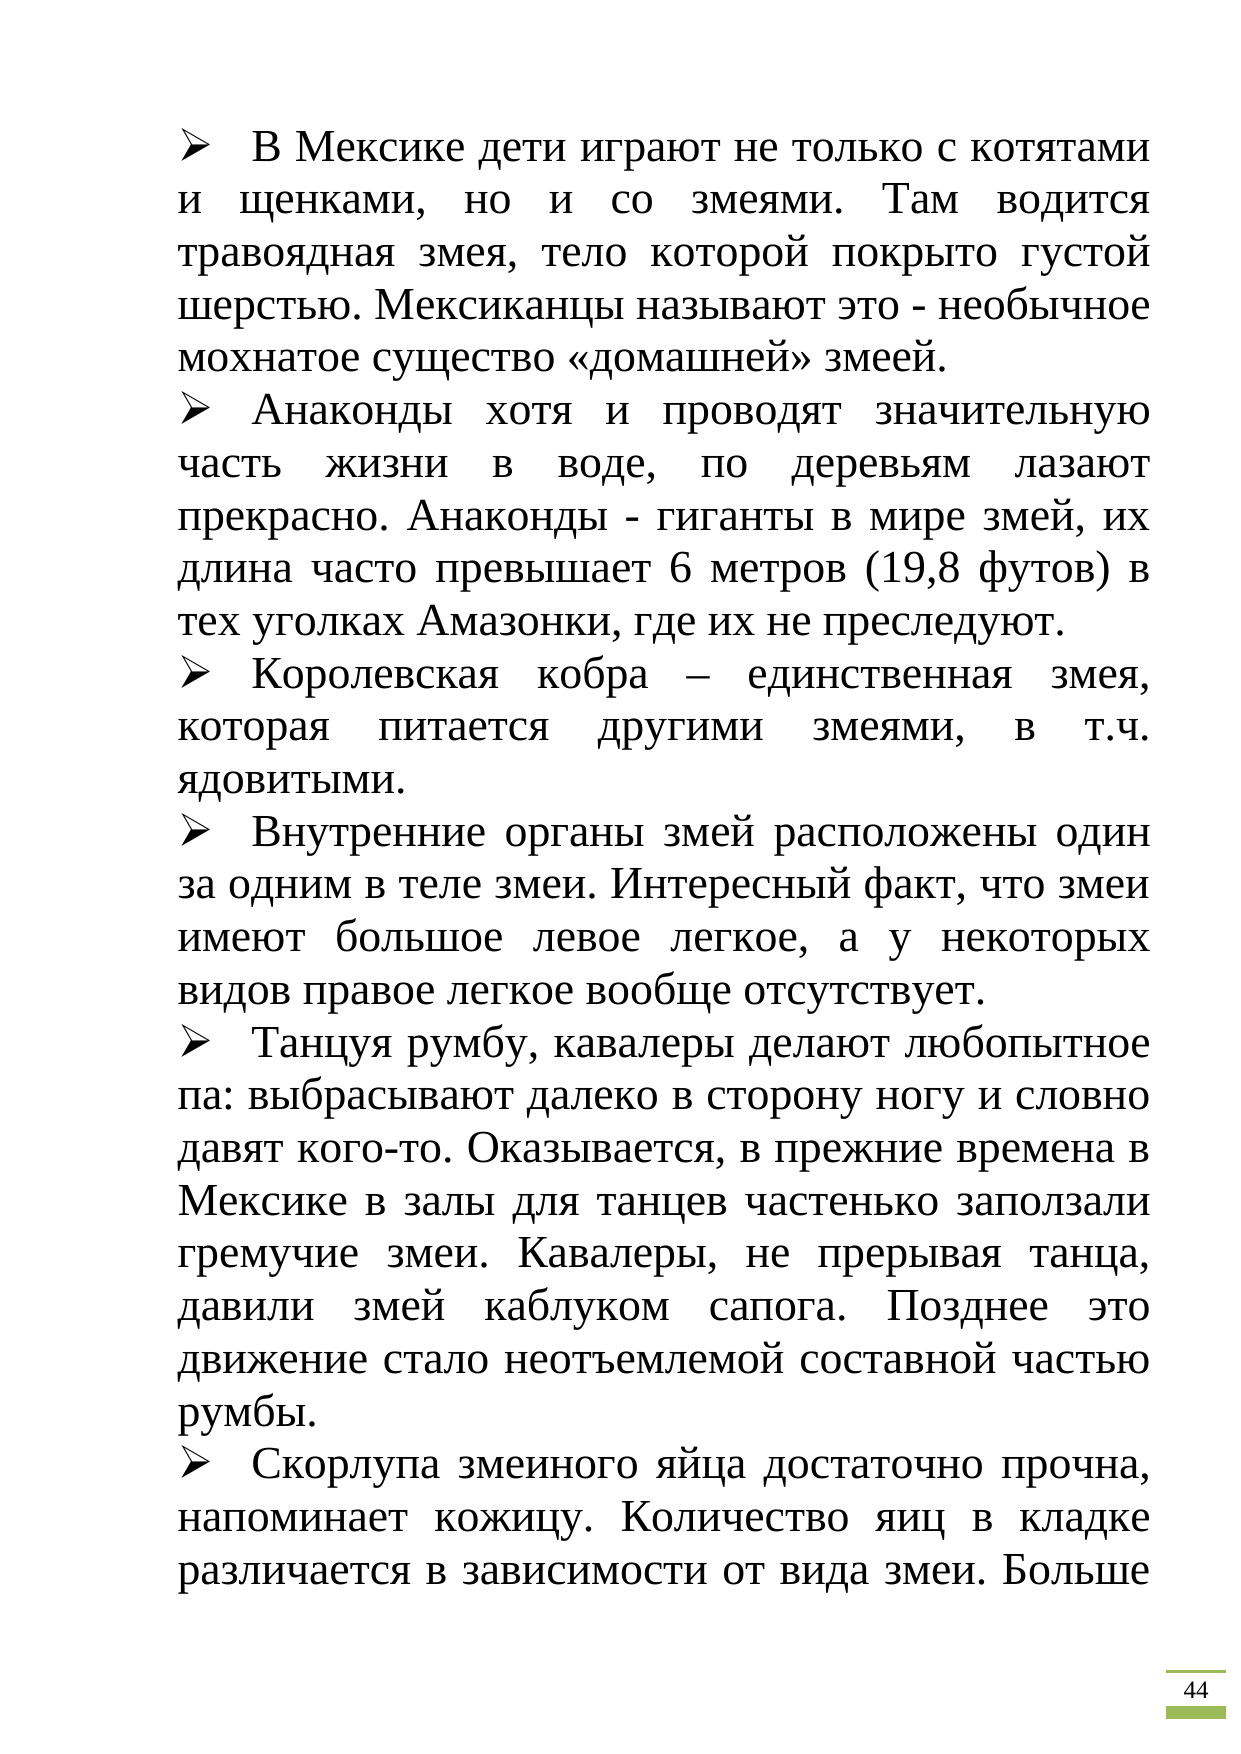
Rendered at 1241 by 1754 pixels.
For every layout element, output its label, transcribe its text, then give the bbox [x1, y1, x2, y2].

list Королевская кобра – единственная змея, которая питается другими змеями, в т.ч. ядовитыми. [177, 645, 1152, 803]
list В Мексике дети играют не только с котятами и щенками, но и со змеями. Там водится травоядная змея, тело которой покрыто густой шерстью. Мексиканцы называют это - необычное мохнатое существо «домашней» змеей. [177, 118, 1152, 382]
list Анаконды хотя и проводят значительную часть жизни в воде, по деревьям лазают прекрасно. Анаконды - гиганты в мире змей, их длина часто превышает 6 метров (19,8 футов) в тех уголках Амазонки, где их не преследуют. [177, 382, 1152, 645]
list Внутренние органы змей расположены один за одним в теле змеи. Интересный факт, что змеи имеют большое левое легкое, а у некоторых видов правое легкое вообще отсутствует. [177, 803, 1152, 1014]
list Танцуя румбу, кавалеры делают любопытное па: выбрасывают далеко в сторону ногу и словно давят кого-то. Оказывается, в прежние времена в Мексике в залы для танцев частенько заползали гремучие змеи. Кавалеры, не прерывая танца, давили змей каблуком сапога. Позднее это движение стало неотъемлемой составной частью румбы. [177, 1014, 1152, 1436]
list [177, 1436, 1152, 1594]
